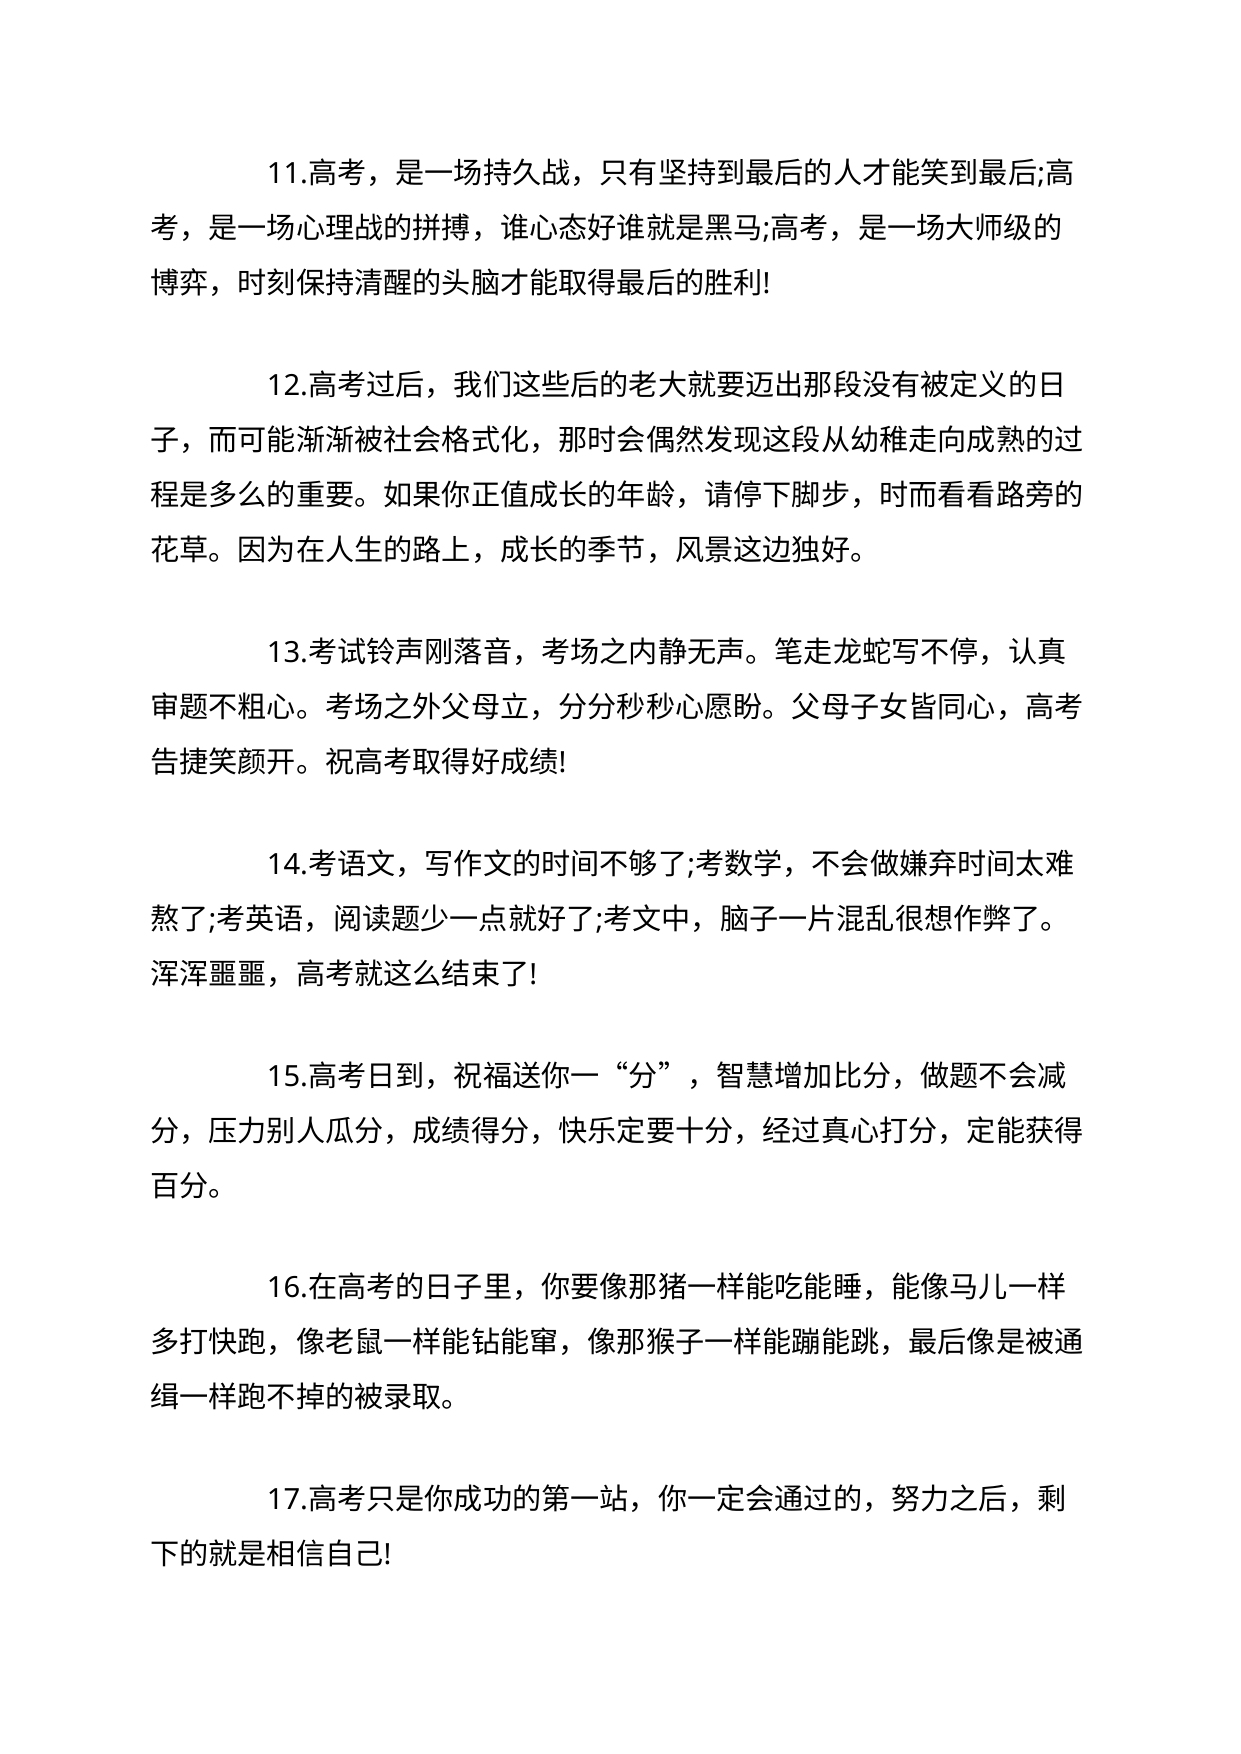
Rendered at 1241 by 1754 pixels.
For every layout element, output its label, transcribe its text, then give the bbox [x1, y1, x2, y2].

text 14.考语文，写作文的时间不够了;考数学，不会做嫌弃时间太难熬了;考英语，阅读题少一点就好了;考文中，脑子一片混乱很想作弊了。浑浑噩噩，高考就这么结束了! [150, 840, 1090, 993]
text 11.高考，是一场持久战，只有坚持到最后的人才能笑到最后;高考，是一场心理战的拼搏，谁心态好谁就是黑马;高考，是一场大师级的博弈，时刻保持清醒的头脑才能取得最后的胜利! [150, 150, 1090, 302]
text 17.高考只是你成功的第一站，你一定会通过的，努力之后，剩下的就是相信自己! [150, 1476, 1090, 1573]
text 15.高考日到，祝福送你一“分”，智慧增加比分，做题不会减分，压力别人瓜分，成绩得分，快乐定要十分，经过真心打分，定能获得百分。 [150, 1052, 1090, 1204]
text 16.在高考的日子里，你要像那猪一样能吃能睡，能像马儿一样多打快跑，像老鼠一样能钻能窜，像那猴子一样能蹦能跳，最后像是被通缉一样跑不掉的被录取。 [150, 1264, 1090, 1416]
text 12.高考过后，我们这些后的老大就要迈出那段没有被定义的日子，而可能渐渐被社会格式化，那时会偶然发现这段从幼稚走向成熟的过程是多么的重要。如果你正值成长的年龄，请停下脚步，时而看看路旁的花草。因为在人生的路上，成长的季节，风景这边独好。 [150, 362, 1090, 569]
text 13.考试铃声刚落音，考场之内静无声。笔走龙蛇写不停，认真审题不粗心。考场之外父母立，分分秒秒心愿盼。父母子女皆同心，高考告捷笑颜开。祝高考取得好成绩! [150, 628, 1090, 781]
